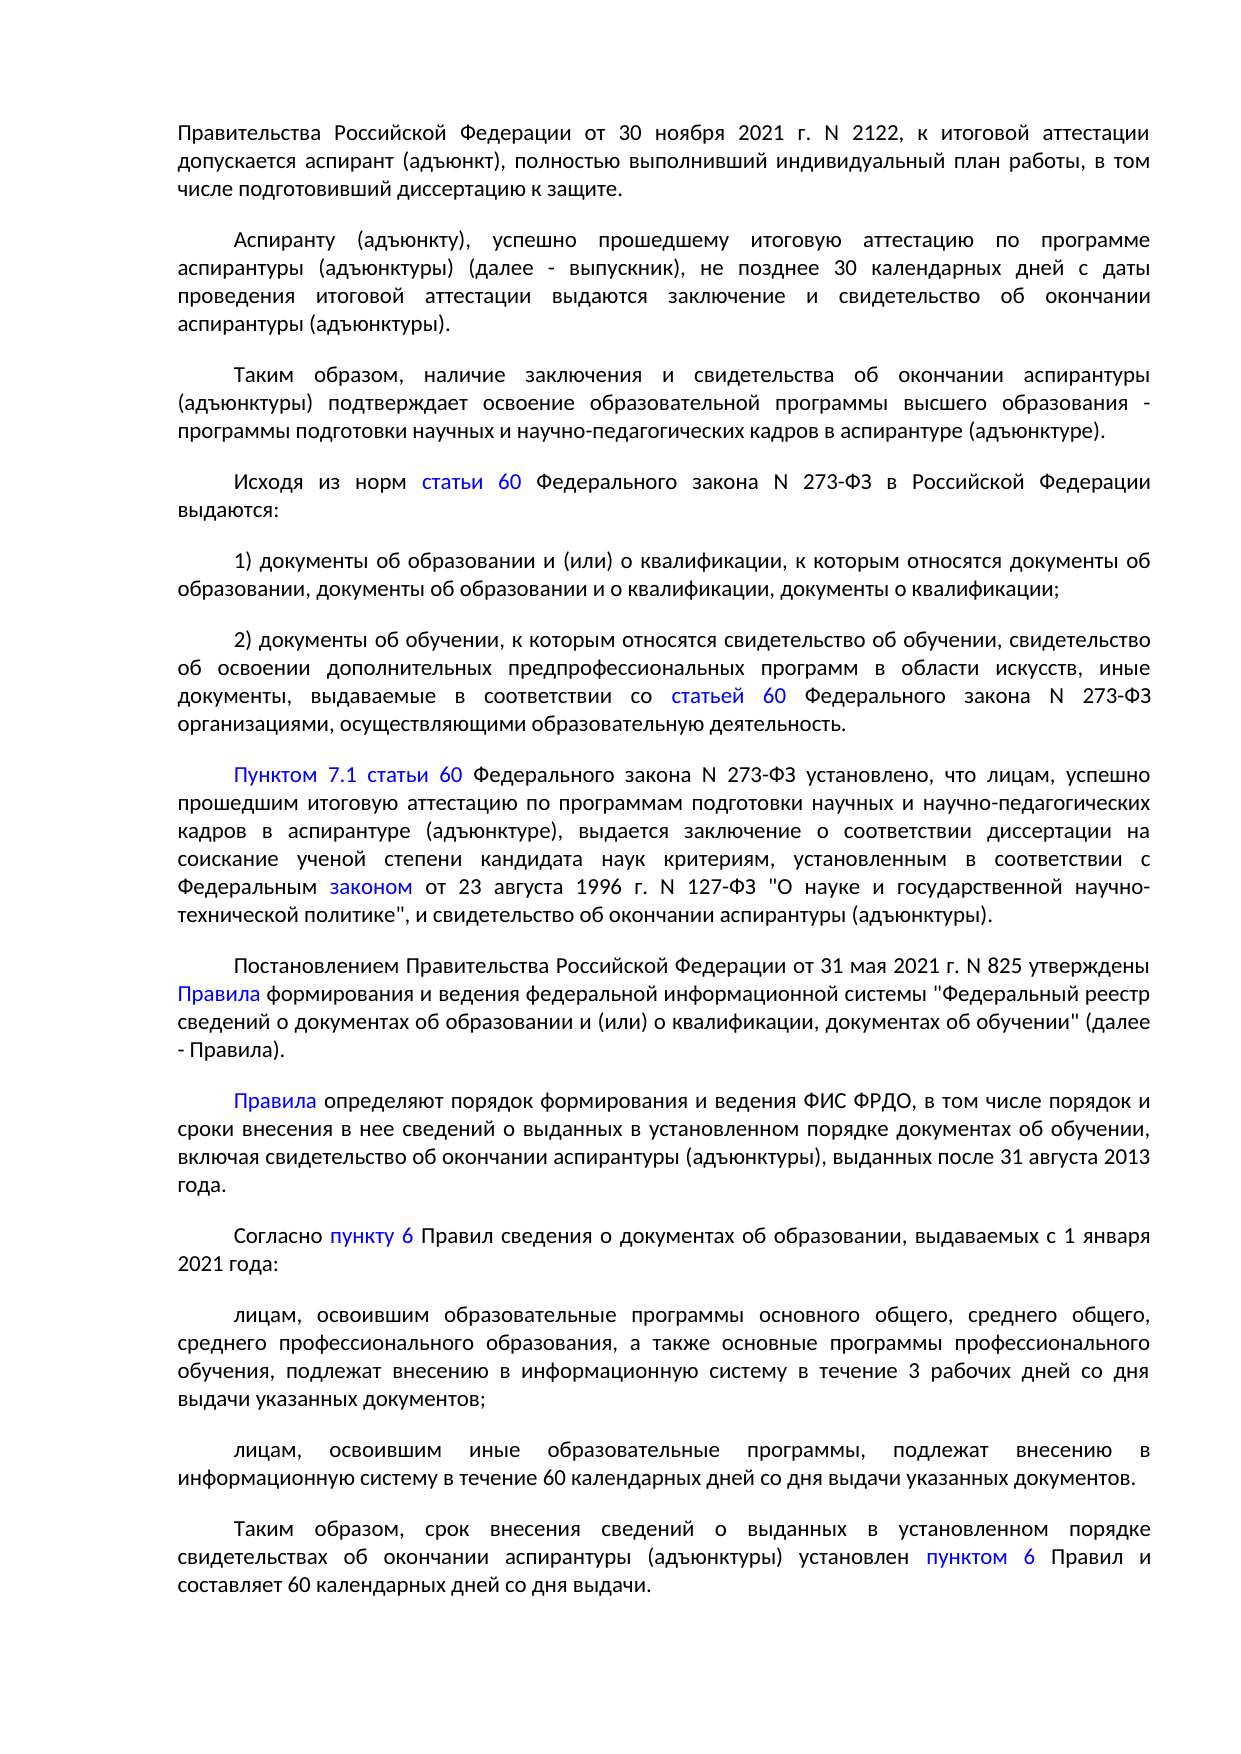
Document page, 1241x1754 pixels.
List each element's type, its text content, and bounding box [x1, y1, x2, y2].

text Согласно пункту 6 Правил сведения о документах об образовании, выдаваемых с 1 января 2021 года: [177, 1221, 1152, 1277]
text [177, 118, 1152, 202]
text 1) документы об образовании и (или) о квалификации, к которым относятся документы об образовании, документы об образовании и о квалификации, документы о квалификации; [177, 546, 1152, 602]
text Постановлением Правительства Российской Федерации от 31 мая 2021 г. N 825 утверждены Правила формирования и ведения федеральной информационной системы "Федеральный реестр сведений о документах об образовании и (или) о квалификации, документах об обучении" (далее - Правила). [177, 951, 1152, 1063]
text Аспиранту (адъюнкту), успешно прошедшему итоговую аттестацию по программе аспирантуры (адъюнктуры) (далее - выпускник), не позднее 30 календарных дней с даты проведения итоговой аттестации выдаются заключение и свидетельство об окончании аспирантуры (адъюнктуры). [177, 225, 1152, 337]
text лицам, освоившим иные образовательные программы, подлежат внесению в информационную систему в течение 60 календарных дней со дня выдачи указанных документов. [177, 1435, 1152, 1491]
text Таким образом, наличие заключения и свидетельства об окончании аспирантуры (адъюнктуры) подтверждает освоение образовательной программы высшего образования - программы подготовки научных и научно-педагогических кадров в аспирантуре (адъюнктуре). [177, 360, 1152, 444]
text Исходя из норм статьи 60 Федерального закона N 273-ФЗ в Российской Федерации выдаются: [177, 467, 1152, 523]
text Правила определяют порядок формирования и ведения ФИС ФРДО, в том числе порядок и сроки внесения в нее сведений о выданных в установленном порядке документах об обучении, включая свидетельство об окончании аспирантуры (адъюнктуры), выданных после 31 августа 2013 года. [177, 1086, 1152, 1198]
text 2) документы об обучении, к которым относятся свидетельство об обучении, свидетельство об освоении дополнительных предпрофессиональных программ в области искусств, иные документы, выдаваемые в соответствии со статьей 60 Федерального закона N 273-ФЗ организациями, осуществляющими образовательную деятельность. [177, 625, 1152, 737]
text Таким образом, срок внесения сведений о выданных в установленном порядке свидетельствах об окончании аспирантуры (адъюнктуры) установлен пунктом 6 Правил и составляет 60 календарных дней со дня выдачи. [177, 1514, 1152, 1598]
text Пунктом 7.1 статьи 60 Федерального закона N 273-ФЗ установлено, что лицам, успешно прошедшим итоговую аттестацию по программам подготовки научных и научно-педагогических кадров в аспирантуре (адъюнктуре), выдается заключение о соответствии диссертации на соискание ученой степени кандидата наук критериям, установленным в соответствии с Федеральным законом от 23 августа 1996 г. N 127-ФЗ "О науке и государственной научно-технической политике", и свидетельство об окончании аспирантуры (адъюнктуры). [177, 760, 1152, 928]
text лицам, освоившим образовательные программы основного общего, среднего общего, среднего профессионального образования, а также основные программы профессионального обучения, подлежат внесению в информационную систему в течение 3 рабочих дней со дня выдачи указанных документов; [177, 1300, 1152, 1412]
